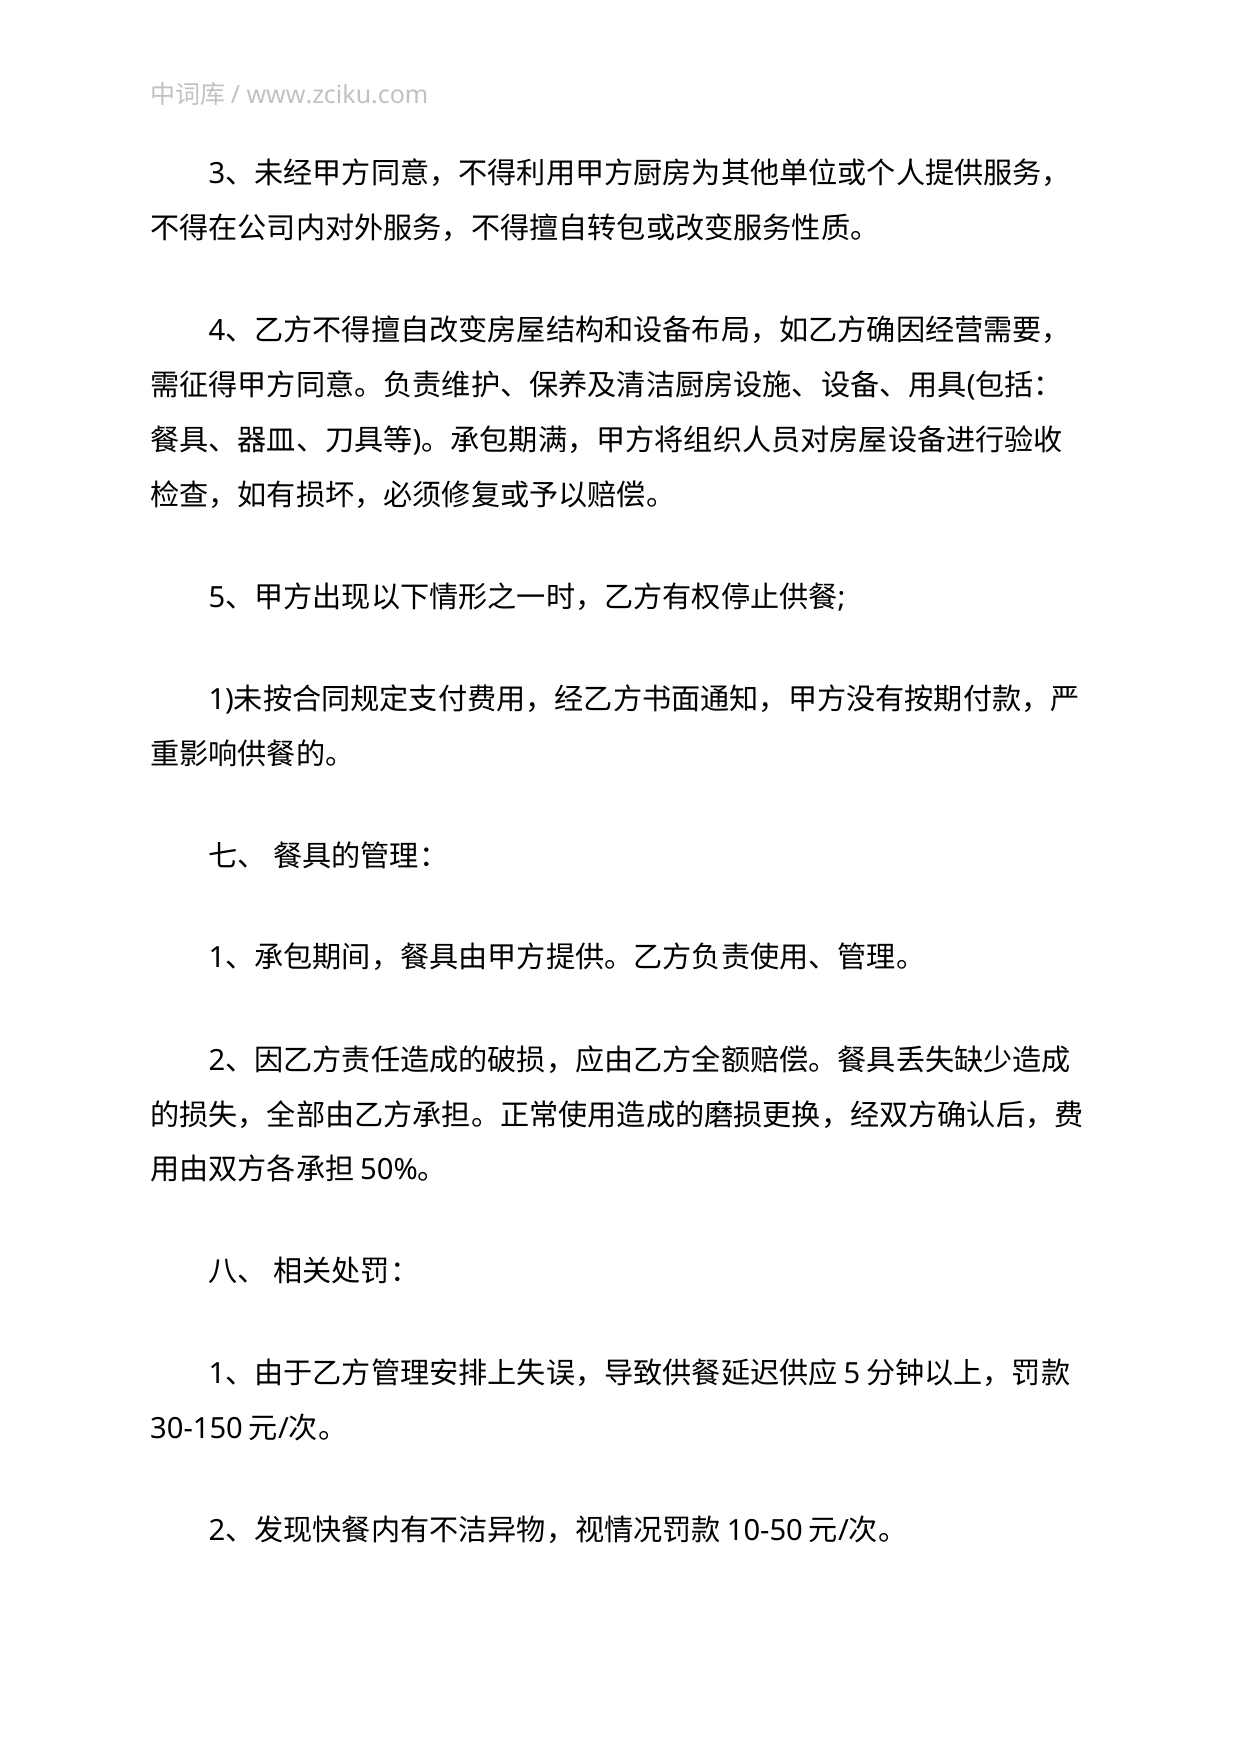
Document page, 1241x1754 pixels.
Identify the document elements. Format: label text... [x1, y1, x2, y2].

text 2、因乙方责任造成的破损，应由乙方全额赔偿。餐具丢失缺少造成的损失，全部由乙方承担。正常使用造成的磨损更换，经双方确认后，费用由双方各承担50%。 [150, 1036, 1090, 1188]
text 八、 相关处罚： [150, 1248, 1090, 1290]
text 1、承包期间，餐具由甲方提供。乙方负责使用、管理。 [150, 934, 1090, 976]
text 1、由于乙方管理安排上失误，导致供餐延迟供应5分钟以上，罚款30-150元/次。 [150, 1350, 1090, 1447]
text 2、发现快餐内有不洁异物，视情况罚款10-50元/次。 [150, 1507, 1090, 1549]
text 4、乙方不得擅自改变房屋结构和设备布局，如乙方确因经营需要，需征得甲方同意。负责维护、保养及清洁厨房设施、设备、用具(包括：餐具、器皿、刀具等)。承包期满，甲方将组织人员对房屋设备进行验收检查，如有损坏，必须修复或予以赔偿。 [150, 307, 1090, 514]
text 1)未按合同规定支付费用，经乙方书面通知，甲方没有按期付款，严重影响供餐的。 [150, 676, 1090, 773]
text 七、 餐具的管理： [150, 832, 1090, 874]
text 5、甲方出现以下情形之一时，乙方有权停止供餐; [150, 573, 1090, 616]
text 3、未经甲方同意，不得利用甲方厨房为其他单位或个人提供服务，不得在公司内对外服务，不得擅自转包或改变服务性质。 [150, 150, 1090, 247]
